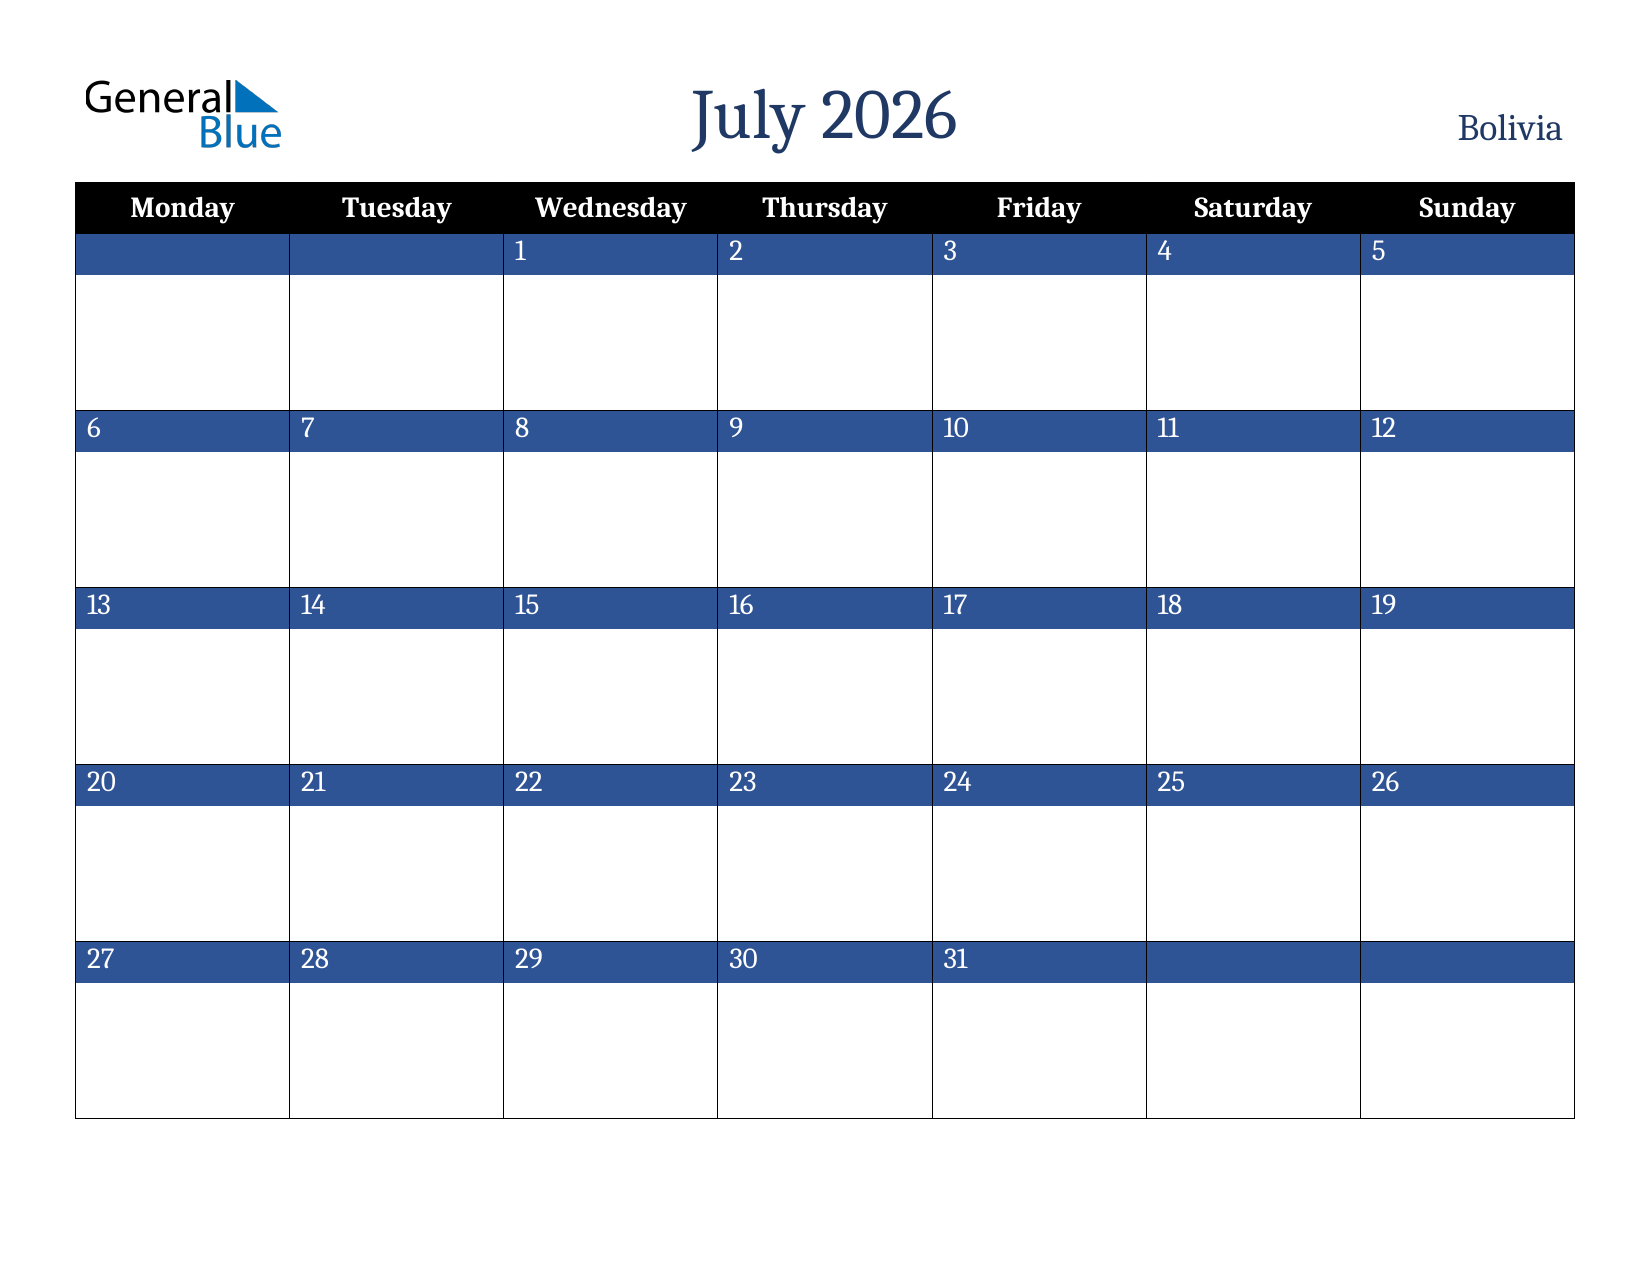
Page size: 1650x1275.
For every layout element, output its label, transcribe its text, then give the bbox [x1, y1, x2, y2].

table_cell 25 [1147, 765, 1360, 806]
table_cell [1147, 942, 1360, 983]
table_cell 16 [718, 588, 932, 629]
table_cell 8 [504, 411, 717, 452]
table_cell [76, 983, 289, 1118]
table_cell Sunday [1361, 183, 1574, 233]
table_cell 17 [933, 588, 1146, 629]
table_cell [1147, 629, 1360, 764]
table_cell [76, 234, 289, 275]
table_cell [1361, 629, 1574, 764]
table_cell 1 [504, 234, 717, 275]
table_cell Thursday [718, 183, 932, 233]
table_cell [504, 983, 717, 1118]
table_cell [76, 275, 289, 410]
table_cell Wednesday [504, 183, 717, 233]
table_cell [1147, 806, 1360, 941]
table_cell 23 [718, 765, 932, 806]
table_cell 4 [1147, 234, 1360, 275]
table_cell 3 [933, 234, 1146, 275]
picture [86, 80, 281, 148]
table_header Bolivia [1146, 75, 1574, 182]
table_cell [1361, 806, 1574, 941]
table_cell [504, 452, 717, 587]
table_cell 19 [1361, 588, 1574, 629]
table_cell 9 [718, 411, 932, 452]
table_cell [76, 806, 289, 941]
table_cell [933, 275, 1146, 410]
table_header July 2026 [504, 75, 1146, 182]
table_cell 6 [76, 411, 289, 452]
table_cell 5 [1361, 234, 1574, 275]
table_cell [290, 806, 503, 941]
table_cell 31 [933, 942, 1146, 983]
table_cell 30 [718, 942, 932, 983]
table_cell 14 [290, 588, 503, 629]
table_cell [933, 452, 1146, 587]
table_cell 29 [504, 942, 717, 983]
table_cell 22 [504, 765, 717, 806]
table_cell Friday [933, 183, 1146, 233]
table_cell [504, 275, 717, 410]
table_cell 28 [290, 942, 503, 983]
table_cell Saturday [1147, 183, 1360, 233]
table_cell [1147, 452, 1360, 587]
table_cell 12 [1361, 411, 1574, 452]
table_cell 15 [504, 588, 717, 629]
table_cell [290, 452, 503, 587]
table_cell [1361, 452, 1574, 587]
table_cell [933, 983, 1146, 1118]
table_cell [1361, 983, 1574, 1118]
table_cell Monday [76, 183, 289, 233]
table_cell [290, 275, 503, 410]
table_cell [290, 629, 503, 764]
table_cell [718, 806, 932, 941]
table_cell [1361, 275, 1574, 410]
table_cell 2 [718, 234, 932, 275]
table_cell 20 [76, 765, 289, 806]
table_cell Tuesday [290, 183, 503, 233]
table_cell [933, 629, 1146, 764]
table_cell 11 [1147, 411, 1360, 452]
table_cell [290, 234, 503, 275]
table_cell 27 [76, 942, 289, 983]
table_cell [76, 629, 289, 764]
table_cell [718, 629, 932, 764]
table_cell [718, 452, 932, 587]
table_cell [504, 629, 717, 764]
table_cell [504, 806, 717, 941]
table_cell 13 [76, 588, 289, 629]
table_cell [933, 806, 1146, 941]
table_cell [1361, 942, 1574, 983]
table_header [76, 75, 503, 182]
table_cell [1147, 983, 1360, 1118]
table_cell [290, 983, 503, 1118]
table_cell 18 [1147, 588, 1360, 629]
table_cell [1147, 275, 1360, 410]
table_cell [718, 275, 932, 410]
table_cell 26 [1361, 765, 1574, 806]
table_cell 10 [933, 411, 1146, 452]
table_cell 21 [290, 765, 503, 806]
table_cell 7 [290, 411, 503, 452]
table_cell [76, 452, 289, 587]
table_cell 24 [933, 765, 1146, 806]
table_cell [718, 983, 932, 1118]
